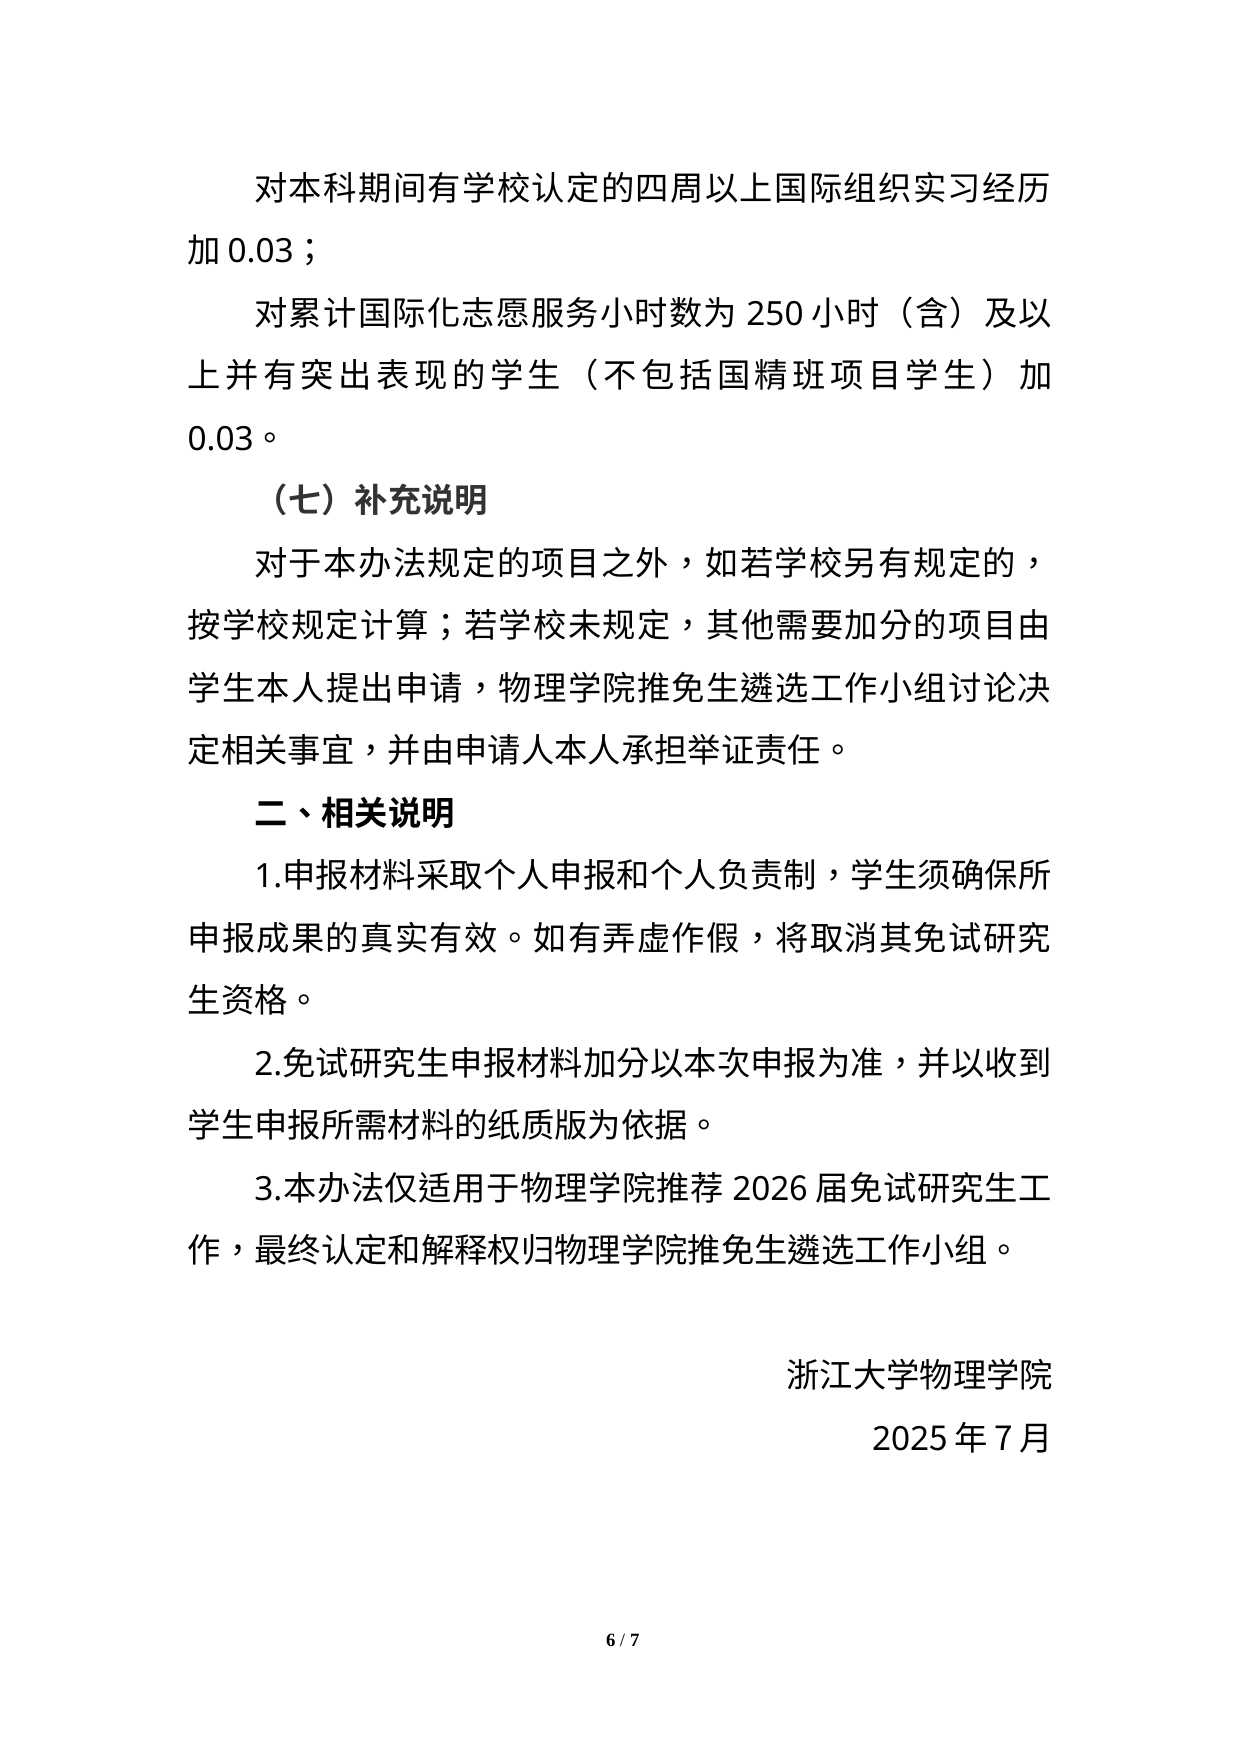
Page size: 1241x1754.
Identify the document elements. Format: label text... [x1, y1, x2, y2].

text 二、相关说明 [187, 775, 1053, 837]
text 2.免试研究生申报材料加分以本次申报为准，并以收到学生申报所需材料的纸质版为依据。 [187, 1025, 1053, 1150]
text 对于本办法规定的项目之外，如若学校另有规定的，按学校规定计算；若学校未规定，其他需要加分的项目由学生本人提出申请，物理学院推免生遴选工作小组讨论决定相关事宜，并由申请人本人承担举证责任。 [187, 525, 1053, 775]
text 3.本办法仅适用于物理学院推荐2026届免试研究生工作，最终认定和解释权归物理学院推免生遴选工作小组。 [187, 1150, 1053, 1275]
text 2025年7月 [187, 1400, 1053, 1462]
text 浙江大学物理学院 [187, 1337, 1053, 1400]
text 1.申报材料采取个人申报和个人负责制，学生须确保所申报成果的真实有效。如有弄虚作假，将取消其免试研究生资格。 [187, 837, 1053, 1025]
text 对累计国际化志愿服务小时数为250小时（含）及以上并有突出表现的学生（不包括国精班项目学生）加0.03。 [187, 275, 1053, 462]
text （七）补充说明 [187, 462, 1053, 525]
text 对本科期间有学校认定的四周以上国际组织实习经历加0.03； [187, 150, 1053, 275]
